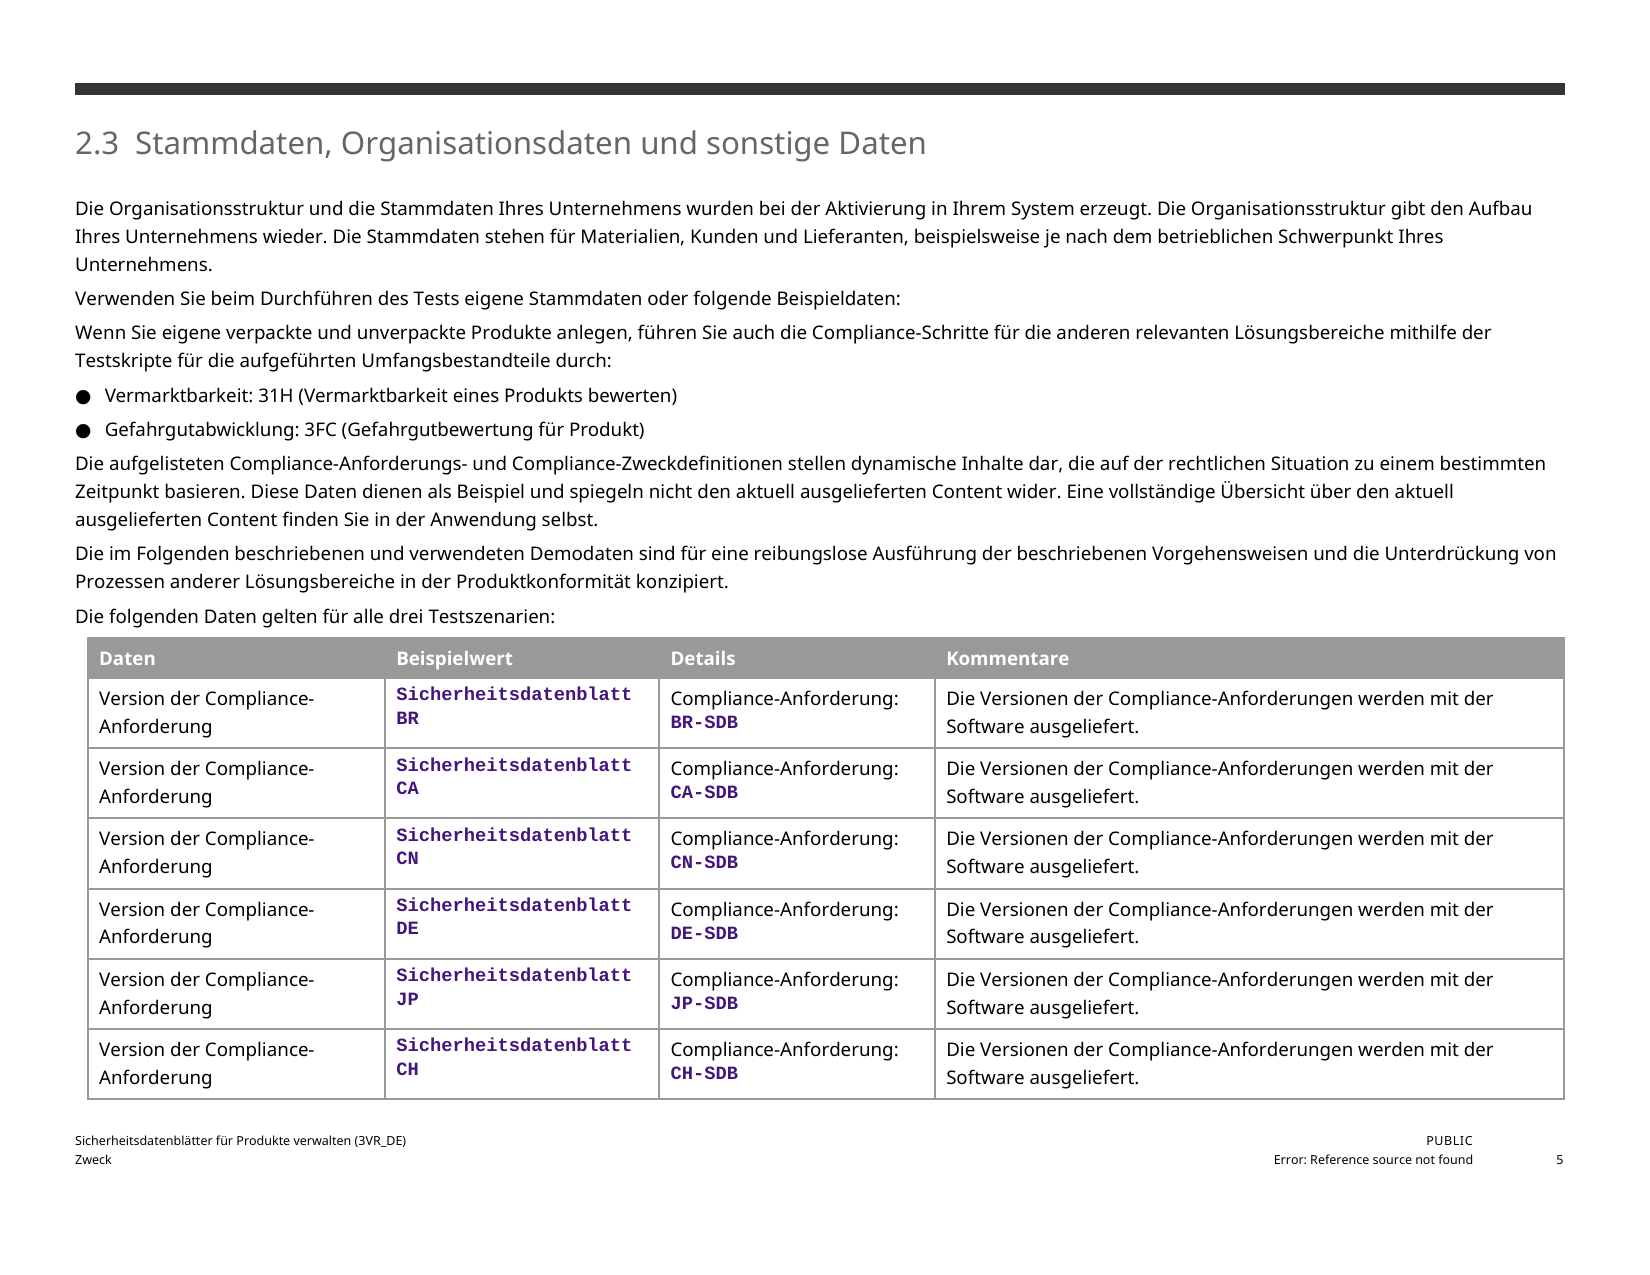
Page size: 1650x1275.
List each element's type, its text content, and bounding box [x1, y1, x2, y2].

text Die im Folgenden beschriebenen und verwendeten Demodaten sind für eine reibungslose Ausführung der beschriebenen Vorgehensweisen und die Unterdrückung von Prozessen anderer Lösungsbereiche in der Produktkonformität konzipiert. [75, 541, 1565, 594]
table_cell Sicherheitsdatenblatt CA [386, 749, 658, 817]
table_header Details [660, 639, 934, 677]
table_cell Die Versionen der Compliance-Anforderungen werden mit der Software ausgeliefert. [936, 890, 1563, 958]
table_cell Die Versionen der Compliance-Anforderungen werden mit der Software ausgeliefert. [936, 679, 1563, 747]
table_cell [936, 1030, 1563, 1098]
table_cell Sicherheitsdatenblatt BR [386, 679, 658, 747]
table_cell Die Versionen der Compliance-Anforderungen werden mit der Software ausgeliefert. [936, 819, 1563, 887]
table_cell Die Versionen der Compliance-Anforderungen werden mit der Software ausgeliefert. [936, 960, 1563, 1028]
table_cell Compliance-Anforderung: CH-SDB [660, 1030, 934, 1098]
text Die aufgelisteten Compliance-Anforderungs- und Compliance-Zweckdefinitionen stellen dynamische Inhalte dar, die auf der rechtlichen Situation zu einem bestimmten Zeitpunkt basieren. Diese Daten dienen als Beispiel und spiegeln nicht den aktuell ausgelieferten Content wider. Eine vollständige Übersicht über den aktuell ausgelieferten Content finden Sie in der Anwendung selbst. [75, 450, 1565, 532]
table_cell Version der Compliance-Anforderung [89, 1030, 384, 1098]
table_cell Sicherheitsdatenblatt JP [386, 960, 658, 1028]
table_cell Version der Compliance-Anforderung [89, 890, 384, 958]
table_cell Version der Compliance-Anforderung [89, 960, 384, 1028]
table_header Daten [89, 639, 384, 677]
table_cell Sicherheitsdatenblatt DE [386, 890, 658, 958]
table_header Kommentare [936, 639, 1563, 677]
table_cell Die Versionen der Compliance-Anforderungen werden mit der Software ausgeliefert. [936, 749, 1563, 817]
table_cell Sicherheitsdatenblatt CH [386, 1030, 658, 1098]
table_cell Compliance-Anforderung: JP-SDB [660, 960, 934, 1028]
table_cell Compliance-Anforderung: DE-SDB [660, 890, 934, 958]
table_cell Version der Compliance-Anforderung [89, 679, 384, 747]
table_cell Compliance-Anforderung: CN-SDB [660, 819, 934, 887]
table_cell Compliance-Anforderung: CA-SDB [660, 749, 934, 817]
table_header Beispielwert [386, 639, 658, 677]
table_cell Sicherheitsdatenblatt CN [386, 819, 658, 887]
table_cell Compliance-Anforderung: BR-SDB [660, 679, 934, 747]
table_cell Version der Compliance-Anforderung [89, 819, 384, 887]
list Vermarktbarkeit: 31H (Vermarktbarkeit eines Produkts bewerten) [75, 382, 1565, 407]
list Gefahrgutabwicklung: 3FC (Gefahrgutbewertung für Produkt) [75, 416, 1565, 442]
table_cell Version der Compliance-Anforderung [89, 749, 384, 817]
text Die Organisationsstruktur und die Stammdaten Ihres Unternehmens wurden bei der Aktivierung in Ihrem System erzeugt. Die Organisationsstruktur gibt den Aufbau Ihres Unternehmens wieder. Die Stammdaten stehen für Materialien, Kunden und Lieferanten, beispielsweise je nach dem betrieblichen Schwerpunkt Ihres Unternehmens. [75, 195, 1565, 277]
subtitle Stammdaten, Organisationsdaten und sonstige Daten [75, 124, 1565, 162]
text Verwenden Sie beim Durchführen des Tests eigene Stammdaten oder folgende Beispieldaten: [75, 285, 1565, 311]
text Die folgenden Daten gelten für alle drei Testszenarien: [75, 603, 1565, 628]
text Wenn Sie eigene verpackte und unverpackte Produkte anlegen, führen Sie auch die Compliance-Schritte für die anderen relevanten Lösungsbereiche mithilfe der Testskripte für die aufgeführten Umfangsbestandteile durch: [75, 319, 1565, 373]
